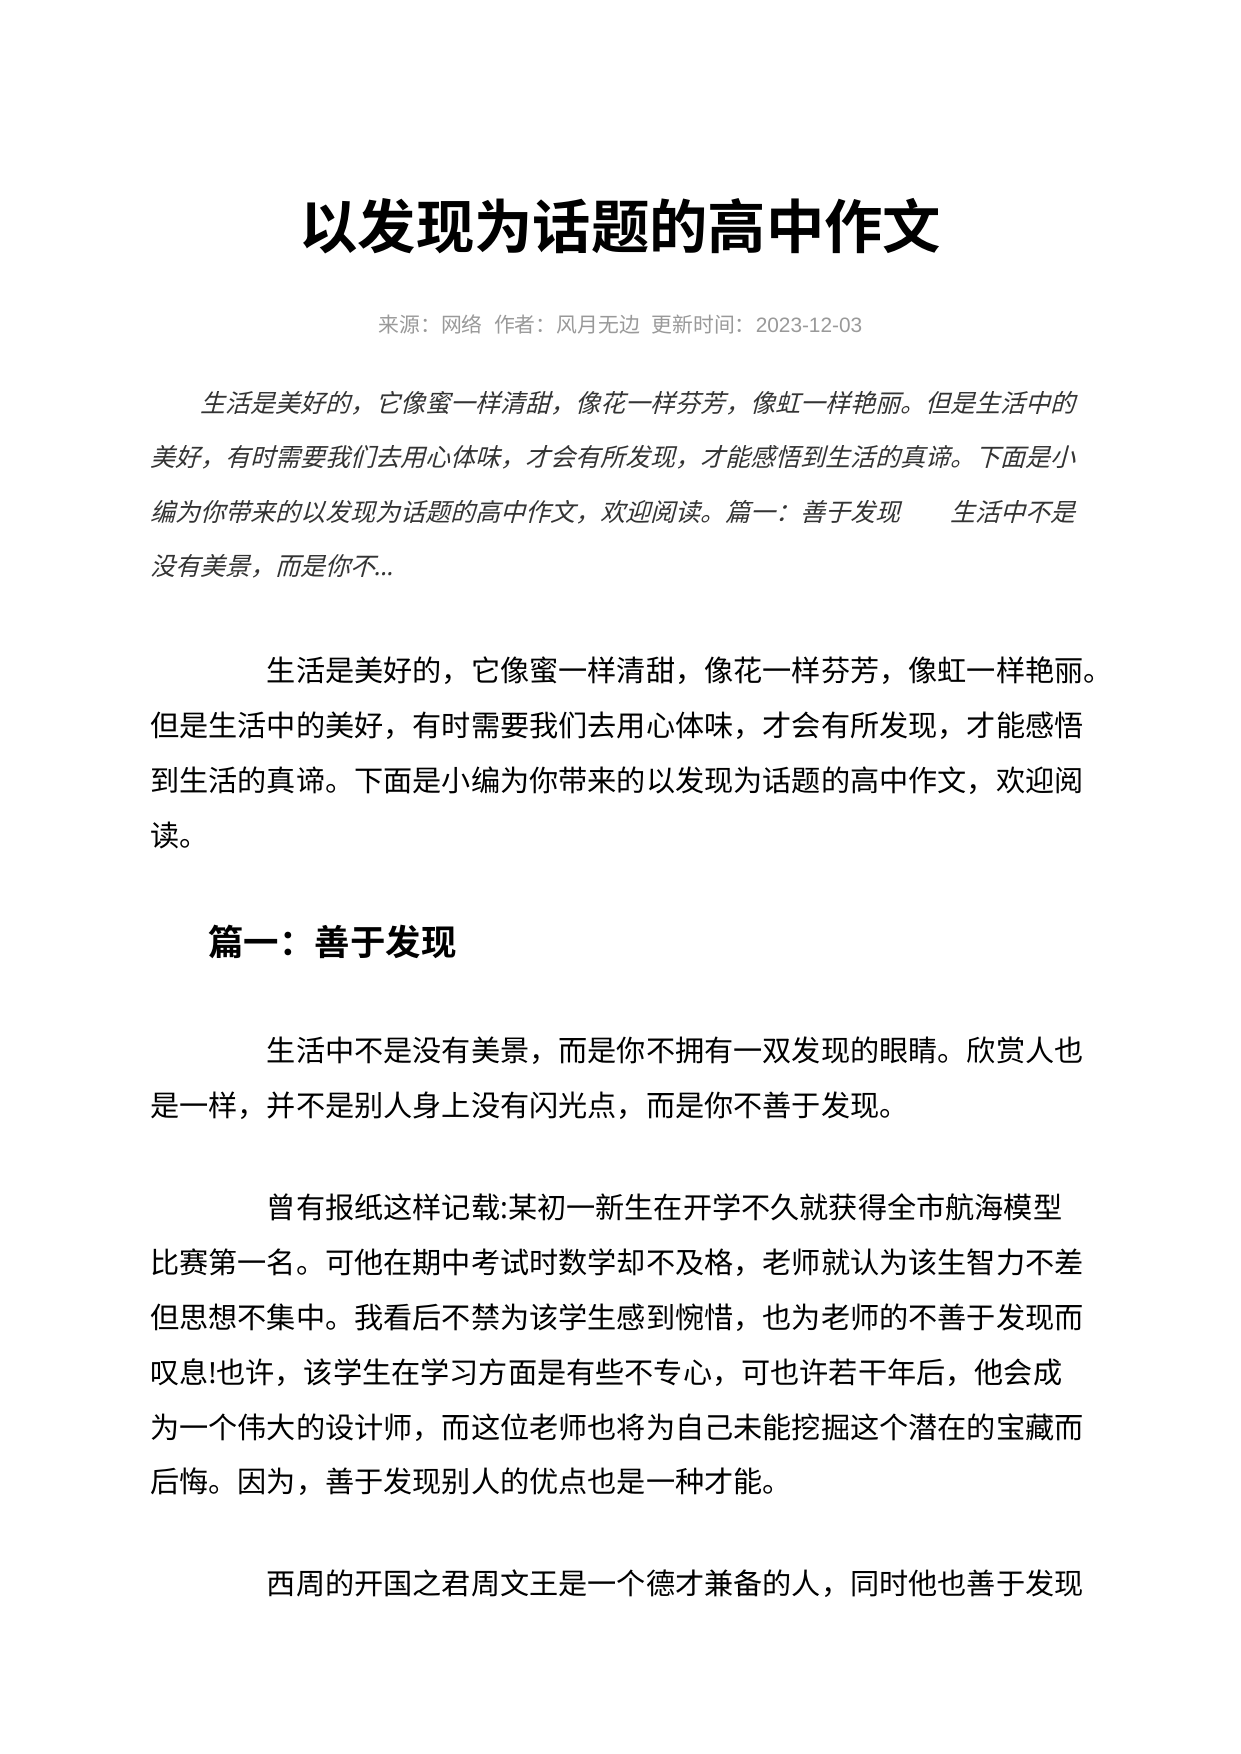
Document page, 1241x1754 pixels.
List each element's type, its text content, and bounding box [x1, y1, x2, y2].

text 来源：网络 作者：风月无边 更新时间：2023-12-03 [150, 313, 1090, 337]
subtitle 以发现为话题的高中作文 [150, 181, 1090, 266]
text 生活是美好的，它像蜜一样清甜，像花一样芬芳，像虹一样艳丽。但是生活中的美好，有时需要我们去用心体味，才会有所发现，才能感悟到生活的真谛。下面是小编为你带来的以发现为话题的高中作文，欢迎阅读。 [150, 648, 1090, 855]
text 生活是美好的，它像蜜一样清甜，像花一样芬芳，像虹一样艳丽。但是生活中的美好，有时需要我们去用心体味，才会有所发现，才能感悟到生活的真谛。下面是小编为你带来的以发现为话题的高中作文，欢迎阅读。篇一：善于发现 生活中不是没有美景，而是你不... [150, 383, 1090, 583]
text 生活中不是没有美景，而是你不拥有一双发现的眼睛。欣赏人也是一样，并不是别人身上没有闪光点，而是你不善于发现。 [150, 1028, 1090, 1125]
text 曾有报纸这样记载:某初一新生在开学不久就获得全市航海模型比赛第一名。可他在期中考试时数学却不及格，老师就认为该生智力不差但思想不集中。我看后不禁为该学生感到惋惜，也为老师的不善于发现而叹息!也许，该学生在学习方面是有些不专心，可也许若干年后，他会成为一个伟大的设计师，而这位老师也将为自己未能挖掘这个潜在的宝藏而后悔。因为，善于发现别人的优点也是一种才能。 [150, 1184, 1090, 1501]
text 篇一：善于发现 [150, 914, 1090, 966]
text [150, 1561, 1090, 1603]
